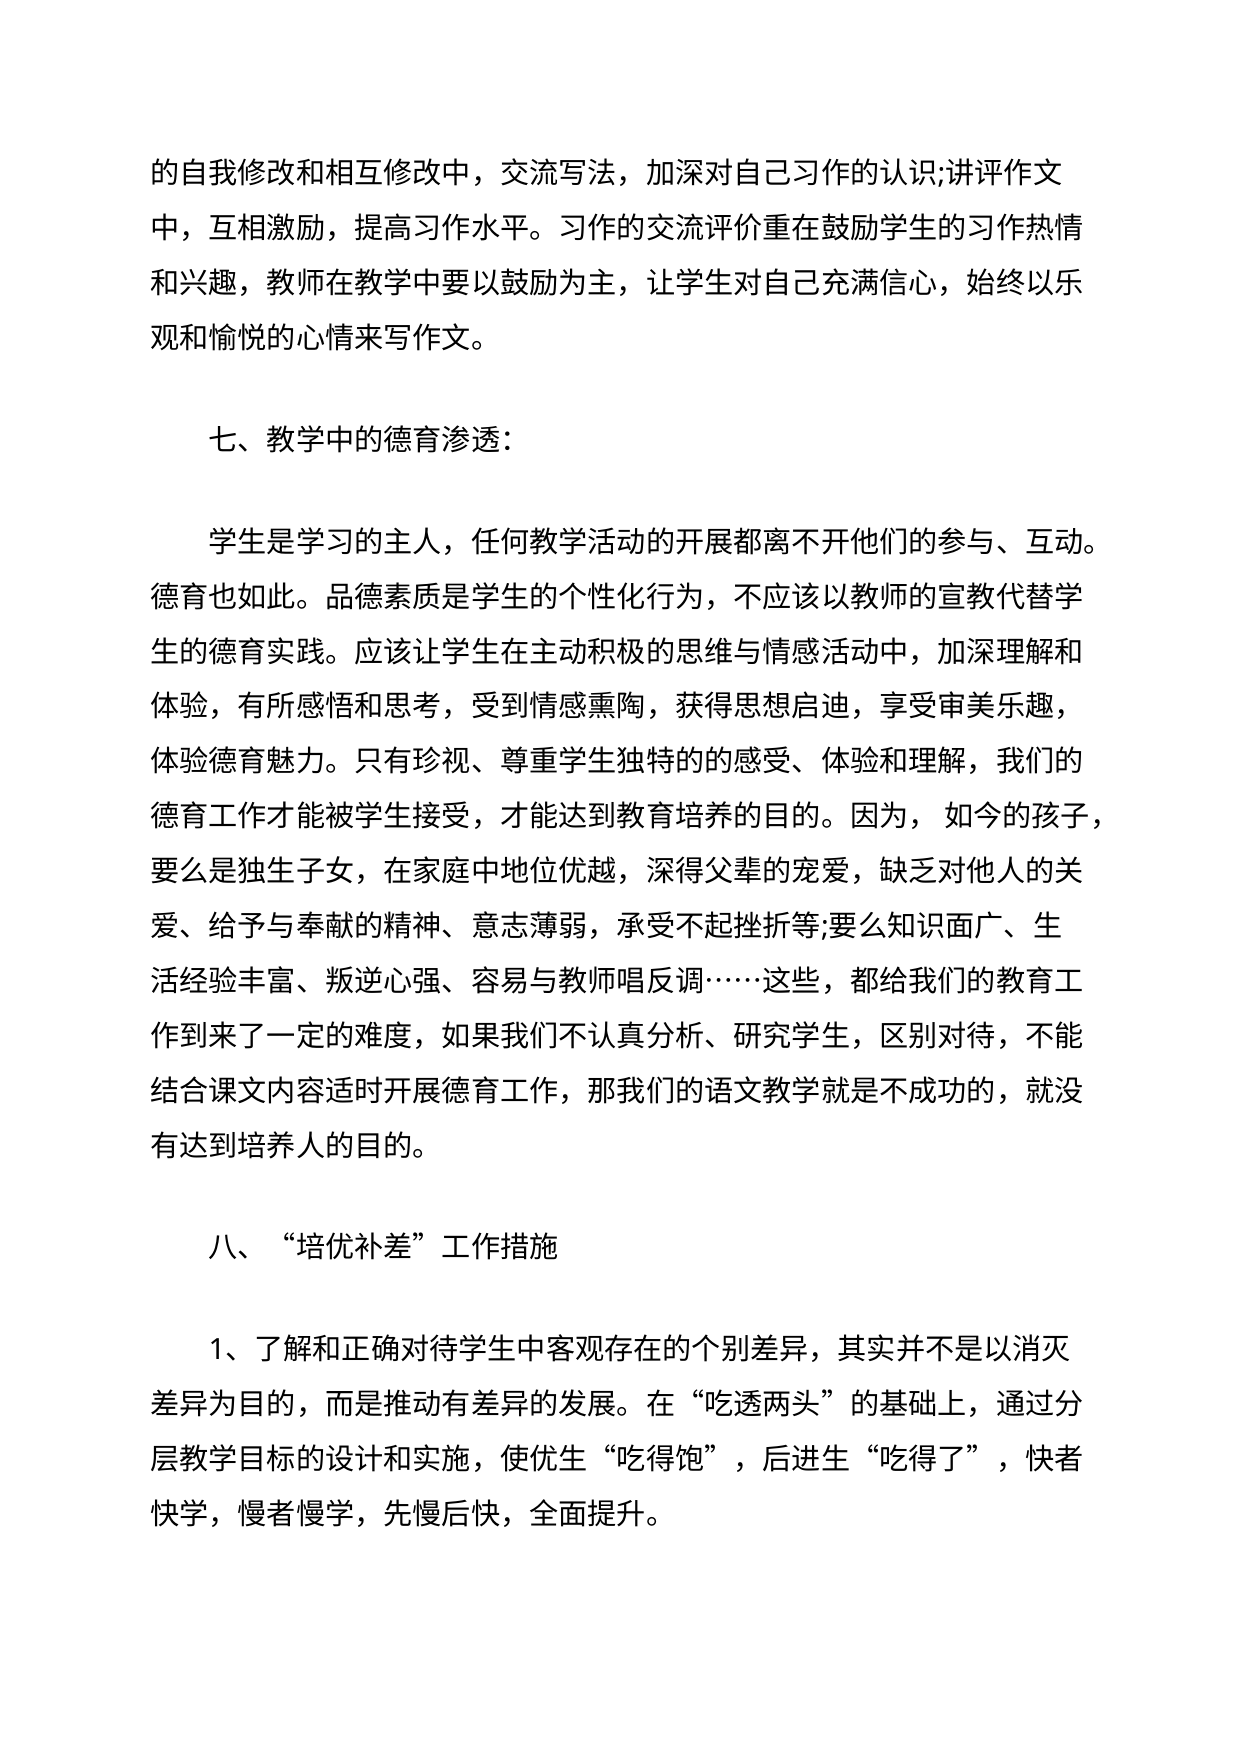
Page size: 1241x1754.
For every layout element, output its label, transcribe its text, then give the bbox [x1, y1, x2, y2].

text 七、教学中的德育渗透： [150, 417, 1090, 459]
text 1、了解和正确对待学生中客观存在的个别差异，其实并不是以消灭差异为目的，而是推动有差异的发展。在“吃透两头”的基础上，通过分层教学目标的设计和实施，使优生“吃得饱”，后进生“吃得了”，快者快学，慢者慢学，先慢后快，全面提升。 [150, 1326, 1090, 1533]
text 学生是学习的主人，任何教学活动的开展都离不开他们的参与、互动。德育也如此。品德素质是学生的个性化行为，不应该以教师的宣教代替学生的德育实践。应该让学生在主动积极的思维与情感活动中，加深理解和体验，有所感悟和思考，受到情感熏陶，获得思想启迪，享受审美乐趣，体验德育魅力。只有珍视、尊重学生独特的的感受、体验和理解，我们的德育工作才能被学生接受，才能达到教育培养的目的。因为， 如今的孩子，要么是独生子女，在家庭中地位优越，深得父辈的宠爱，缺乏对他人的关爱、给予与奉献的精神、意志薄弱，承受不起挫折等;要么知识面广、生活经验丰富、叛逆心强、容易与教师唱反调……这些，都给我们的教育工作到来了一定的难度，如果我们不认真分析、研究学生，区别对待，不能结合课文内容适时开展德育工作，那我们的语文教学就是不成功的，就没有达到培养人的目的。 [150, 518, 1090, 1164]
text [150, 150, 1090, 357]
text 八、“培优补差”工作措施 [150, 1224, 1090, 1266]
